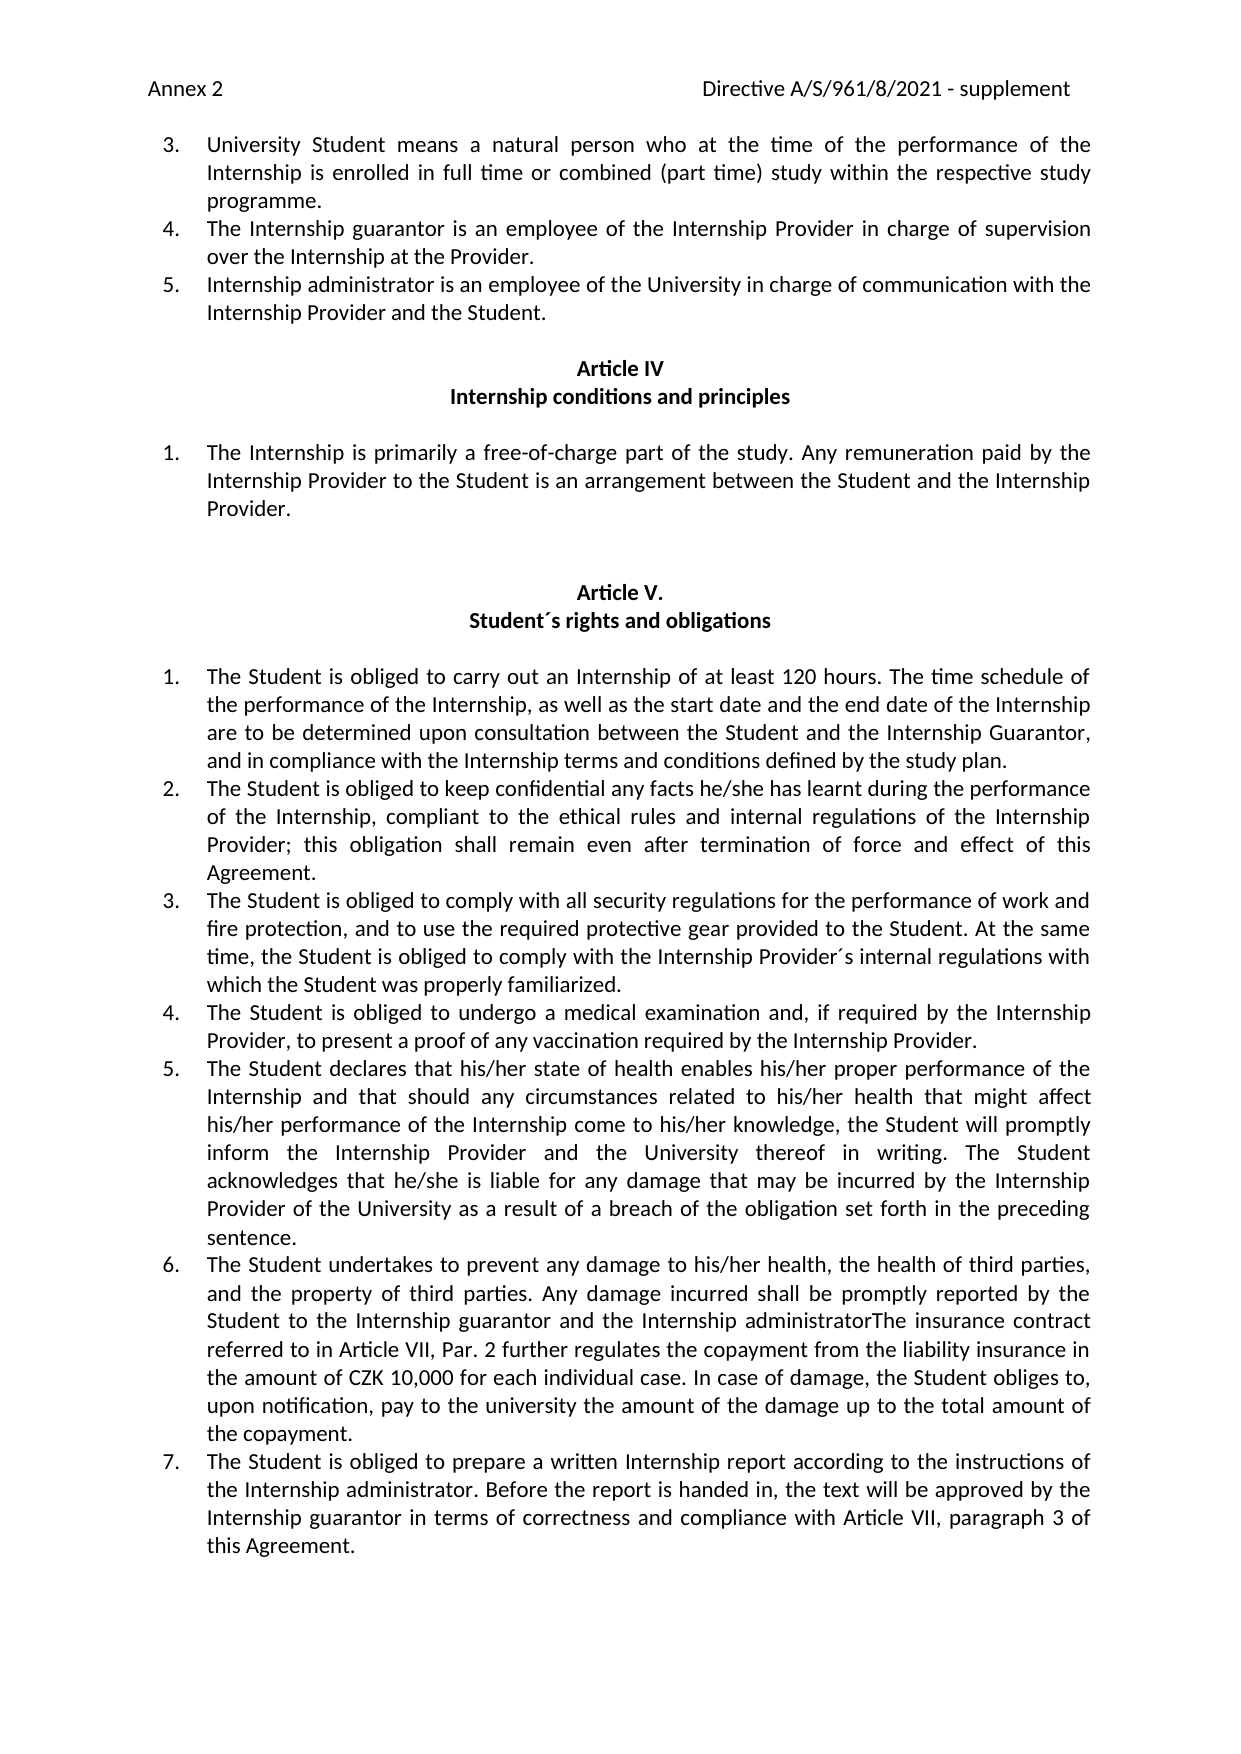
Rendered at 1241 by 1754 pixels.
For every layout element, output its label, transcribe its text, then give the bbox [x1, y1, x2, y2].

list The Student undertakes to prevent any damage to his/her health, the health of third parties, and the property of third parties. Any damage incurred shall be promptly reported by the Student to the Internship guarantor and the Internship administratorThe insurance contract referred to in Article VII, Par. 2 further regulates the copayment from the liability insurance in the amount of CZK 10,000 for each individual case. In case of damage, the Student obliges to, upon notification, pay to the university the amount of the damage up to the total amount of the copayment. [162, 1251, 1093, 1447]
list The Student is obliged to comply with all security regulations for the performance of work and fire protection, and to use the required protective gear provided to the Student. At the same time, the Student is obliged to comply with the Internship Provider´s internal regulations with which the Student was properly familiarized. [162, 886, 1093, 998]
list Internship administrator is an employee of the University in charge of communication with the Internship Provider and the Student. [162, 270, 1093, 326]
text Article IV [148, 354, 1093, 382]
list The Internship is primarily a free-of-charge part of the study. Any remuneration paid by the Internship Provider to the Student is an arrangement between the Student and the Internship Provider. [162, 438, 1093, 522]
list The Student is obliged to prepare a written Internship report according to the instructions of the Internship administrator. Before the report is handed in, the text will be approved by the Internship guarantor in terms of correctness and compliance with Article VII, paragraph 3 of this Agreement. [162, 1447, 1093, 1559]
list University Student means a natural person who at the time of the performance of the Internship is enrolled in full time or combined (part time) study within the respective study programme. [162, 130, 1093, 214]
text Student´s rights and obligations [148, 606, 1093, 634]
list The Student is obliged to keep confidential any facts he/she has learnt during the performance of the Internship, compliant to the ethical rules and internal regulations of the Internship Provider; this obligation shall remain even after termination of force and effect of this Agreement. [162, 774, 1093, 886]
list The Student is obliged to undergo a medical examination and, if required by the Internship Provider, to present a proof of any vaccination required by the Internship Provider. [162, 998, 1093, 1054]
list The Student declares that his/her state of health enables his/her proper performance of the Internship and that should any circumstances related to his/her health that might affect his/her performance of the Internship come to his/her knowledge, the Student will promptly inform the Internship Provider and the University thereof in writing. The Student acknowledges that he/she is liable for any damage that may be incurred by the Internship Provider of the University as a result of a breach of the obligation set forth in the preceding sentence. [162, 1054, 1093, 1251]
text Internship conditions and principles [148, 382, 1093, 410]
list The Internship guarantor is an employee of the Internship Provider in charge of supervision over the Internship at the Provider. [162, 214, 1093, 270]
text Article V. [148, 578, 1093, 606]
list The Student is obliged to carry out an Internship of at least 120 hours. The time schedule of the performance of the Internship, as well as the start date and the end date of the Internship are to be determined upon consultation between the Student and the Internship Guarantor, and in compliance with the Internship terms and conditions defined by the study plan. [162, 662, 1093, 774]
